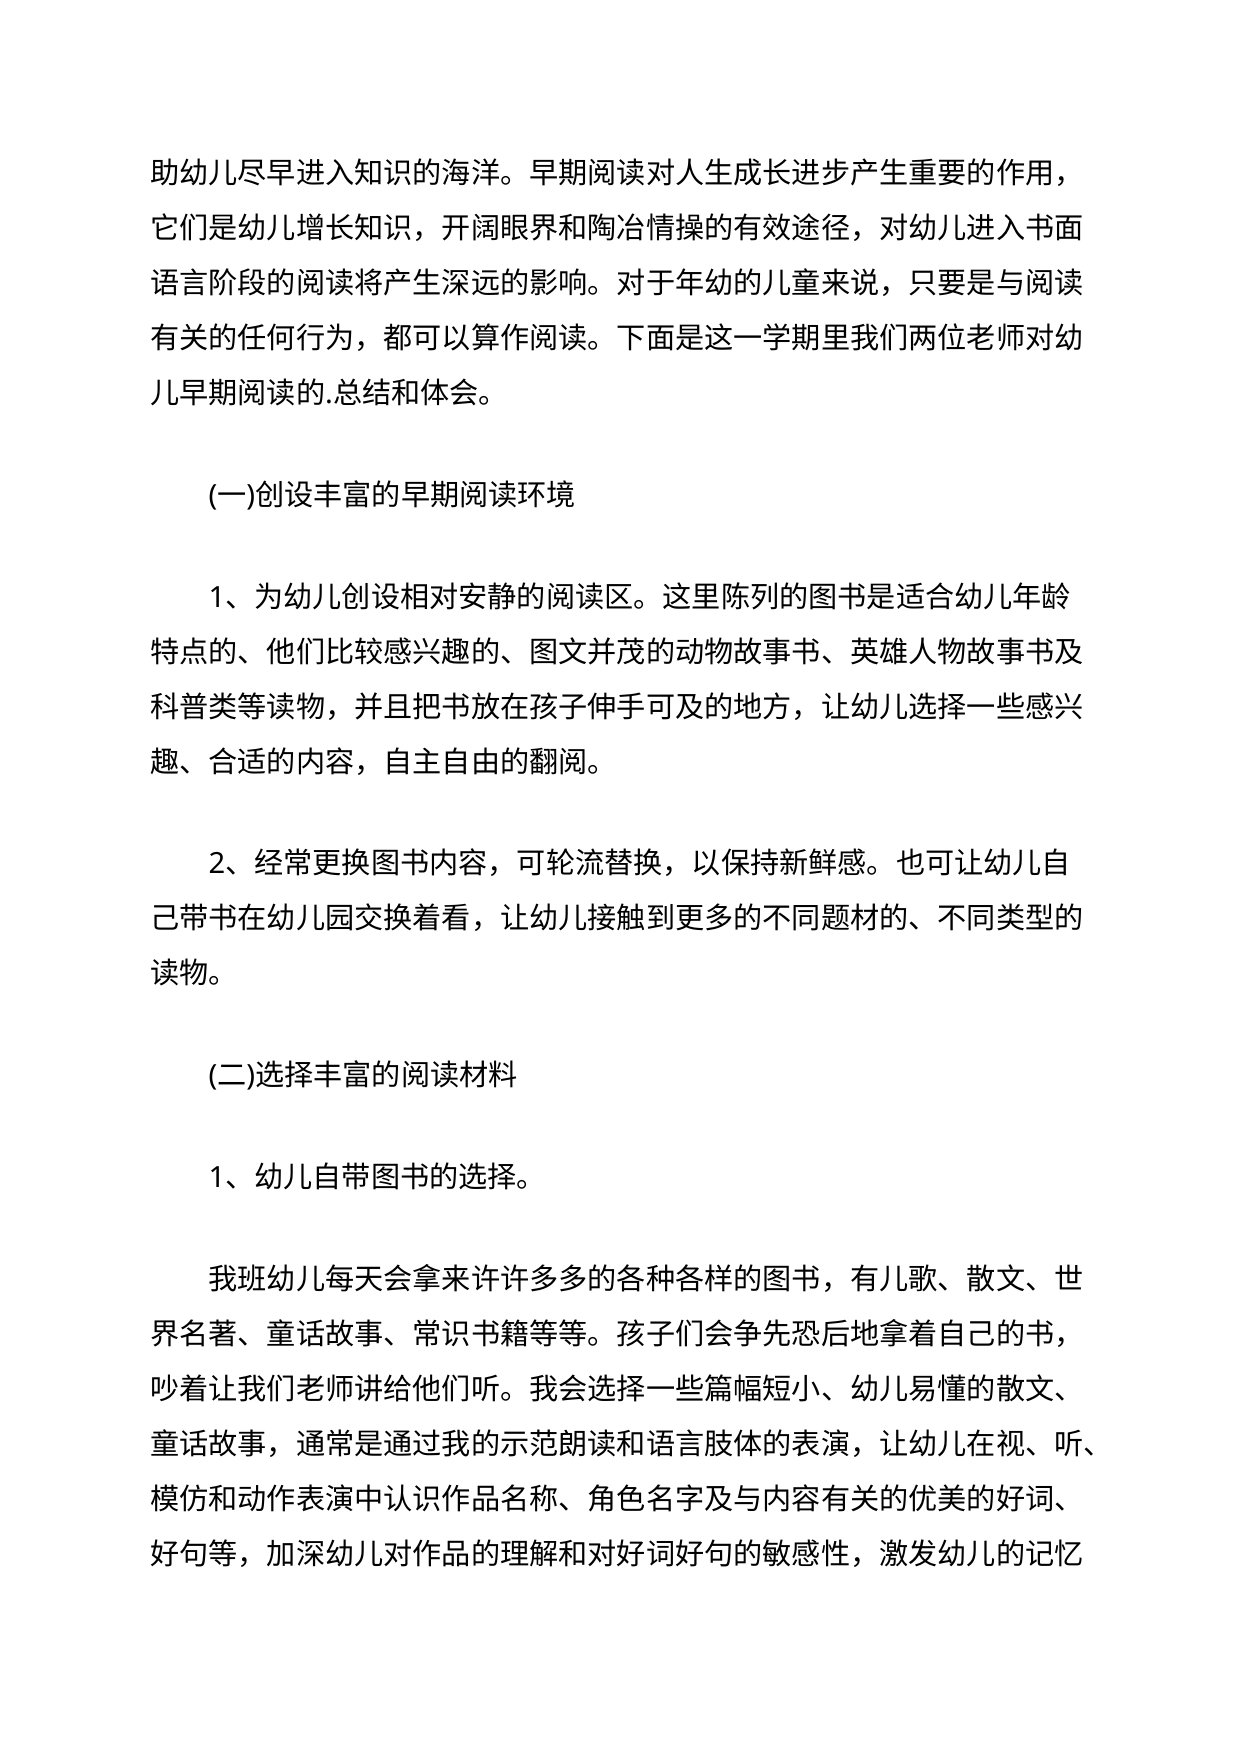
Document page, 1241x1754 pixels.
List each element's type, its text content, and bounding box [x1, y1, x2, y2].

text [150, 150, 1090, 412]
text (一)创设丰富的早期阅读环境 [150, 472, 1090, 514]
text 1、为幼儿创设相对安静的阅读区。这里陈列的图书是适合幼儿年龄特点的、他们比较感兴趣的、图文并茂的动物故事书、英雄人物故事书及科普类等读物，并且把书放在孩子伸手可及的地方，让幼儿选择一些感兴趣、合适的内容，自主自由的翻阅。 [150, 573, 1090, 781]
text 1、幼儿自带图书的选择。 [150, 1154, 1090, 1196]
text 2、经常更换图书内容，可轮流替换，以保持新鲜感。也可让幼儿自己带书在幼儿园交换着看，让幼儿接触到更多的不同题材的、不同类型的读物。 [150, 840, 1090, 992]
text (二)选择丰富的阅读材料 [150, 1052, 1090, 1094]
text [150, 1256, 1090, 1572]
